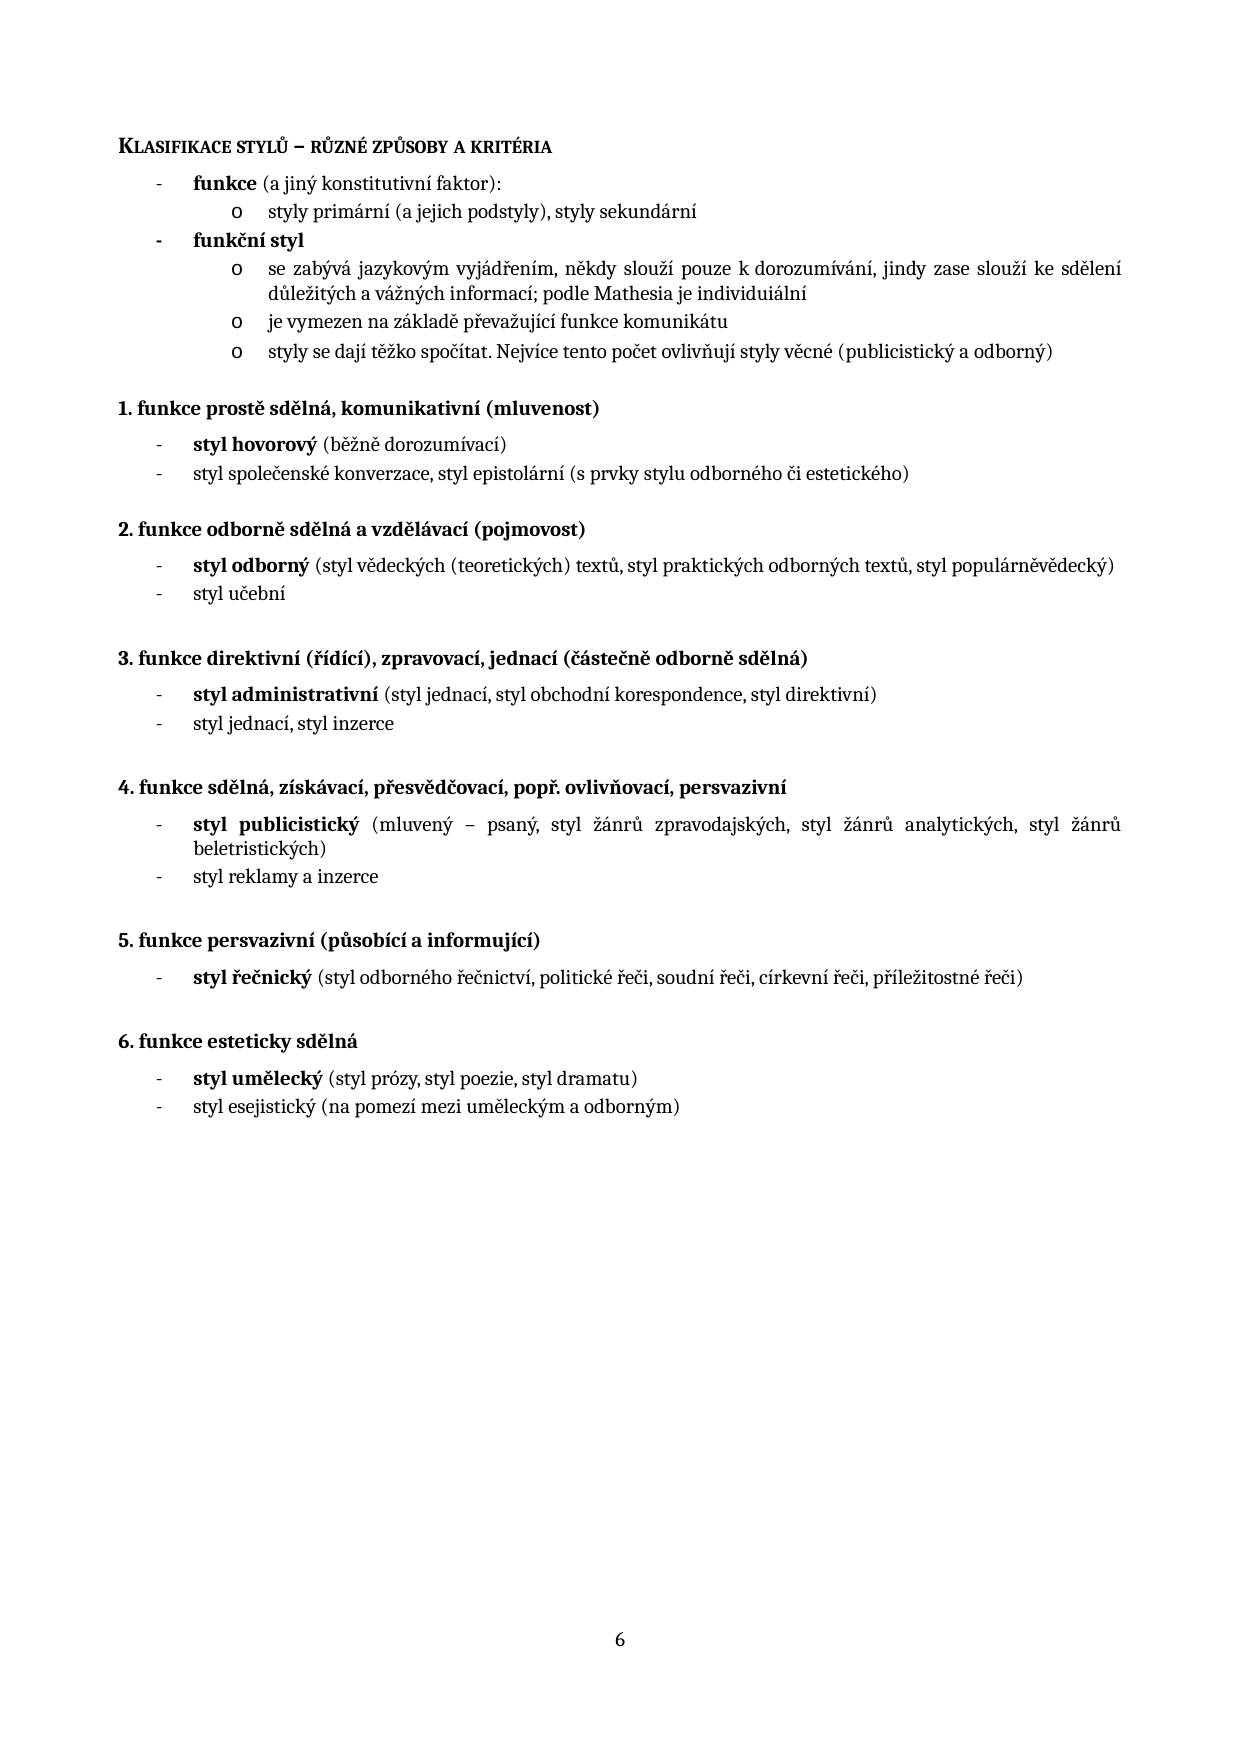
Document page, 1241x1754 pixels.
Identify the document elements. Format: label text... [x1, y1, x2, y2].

list styl umělecký (styl prózy, styl poezie, styl dramatu) [156, 1066, 1122, 1090]
text 5. funkce persvazivní (působící a informující) [118, 929, 1122, 953]
list styly primární (a jejich podstyly), styly sekundární [231, 200, 1122, 225]
list styl hovorový (běžně dorozumívací) [156, 433, 1122, 457]
list funkce (a jiný konstitutivní faktor): [156, 172, 1122, 196]
list styly se dají těžko spočítat. Nejvíce tento počet ovlivňují styly věcné (publicistický a odborný) [231, 339, 1122, 364]
text 3. funkce direktivní (řídící), zpravovací, jednací (částečně odborně sdělná) [118, 647, 1122, 671]
text 2. funkce odborně sdělná a vzdělávací (pojmovost) [118, 517, 1122, 541]
list se zabývá jazykovým vyjádřením, někdy slouží pouze k dorozumívání, jindy zase slouží ke sdělení důležitých a vážných informací; podle Mathesia je individuiální [231, 257, 1122, 306]
list funkční styl [156, 229, 1122, 253]
list styl esejistický (na pomezí mezi uměleckým a odborným) [156, 1094, 1122, 1118]
list styl řečnický (styl odborného řečnictví, politické řeči, soudní řeči, církevní řeči, příležitostné řeči) [156, 965, 1122, 989]
list styl jednací, styl inzerce [156, 711, 1122, 735]
list styl společenské konverzace, styl epistolární (s prvky stylu odborného či estetického) [156, 461, 1122, 485]
subtitle Klasifikace stylů – různé způsoby a kritéria [118, 133, 1122, 159]
text 1. funkce prostě sdělná, komunikativní (mluvenost) [118, 397, 1122, 421]
text 4. funkce sdělná, získávací, přesvědčovací, popř. ovlivňovací, persvazivní [118, 776, 1122, 800]
list styl reklamy a inzerce [156, 864, 1122, 888]
list styl administrativní (styl jednací, styl obchodní korespondence, styl direktivní) [156, 683, 1122, 707]
list styl odborný (styl vědeckých (teoretických) textů, styl praktických odborných textů, styl populárněvědecký) [156, 554, 1122, 578]
list styl publicistický (mluvený – psaný, styl žánrů zpravodajských, styl žánrů analytických, styl žánrů beletristických) [156, 812, 1122, 860]
text 6. funkce esteticky sdělná [118, 1030, 1122, 1054]
list styl učební [156, 582, 1122, 606]
list je vymezen na základě převažující funkce komunikátu [231, 310, 1122, 335]
